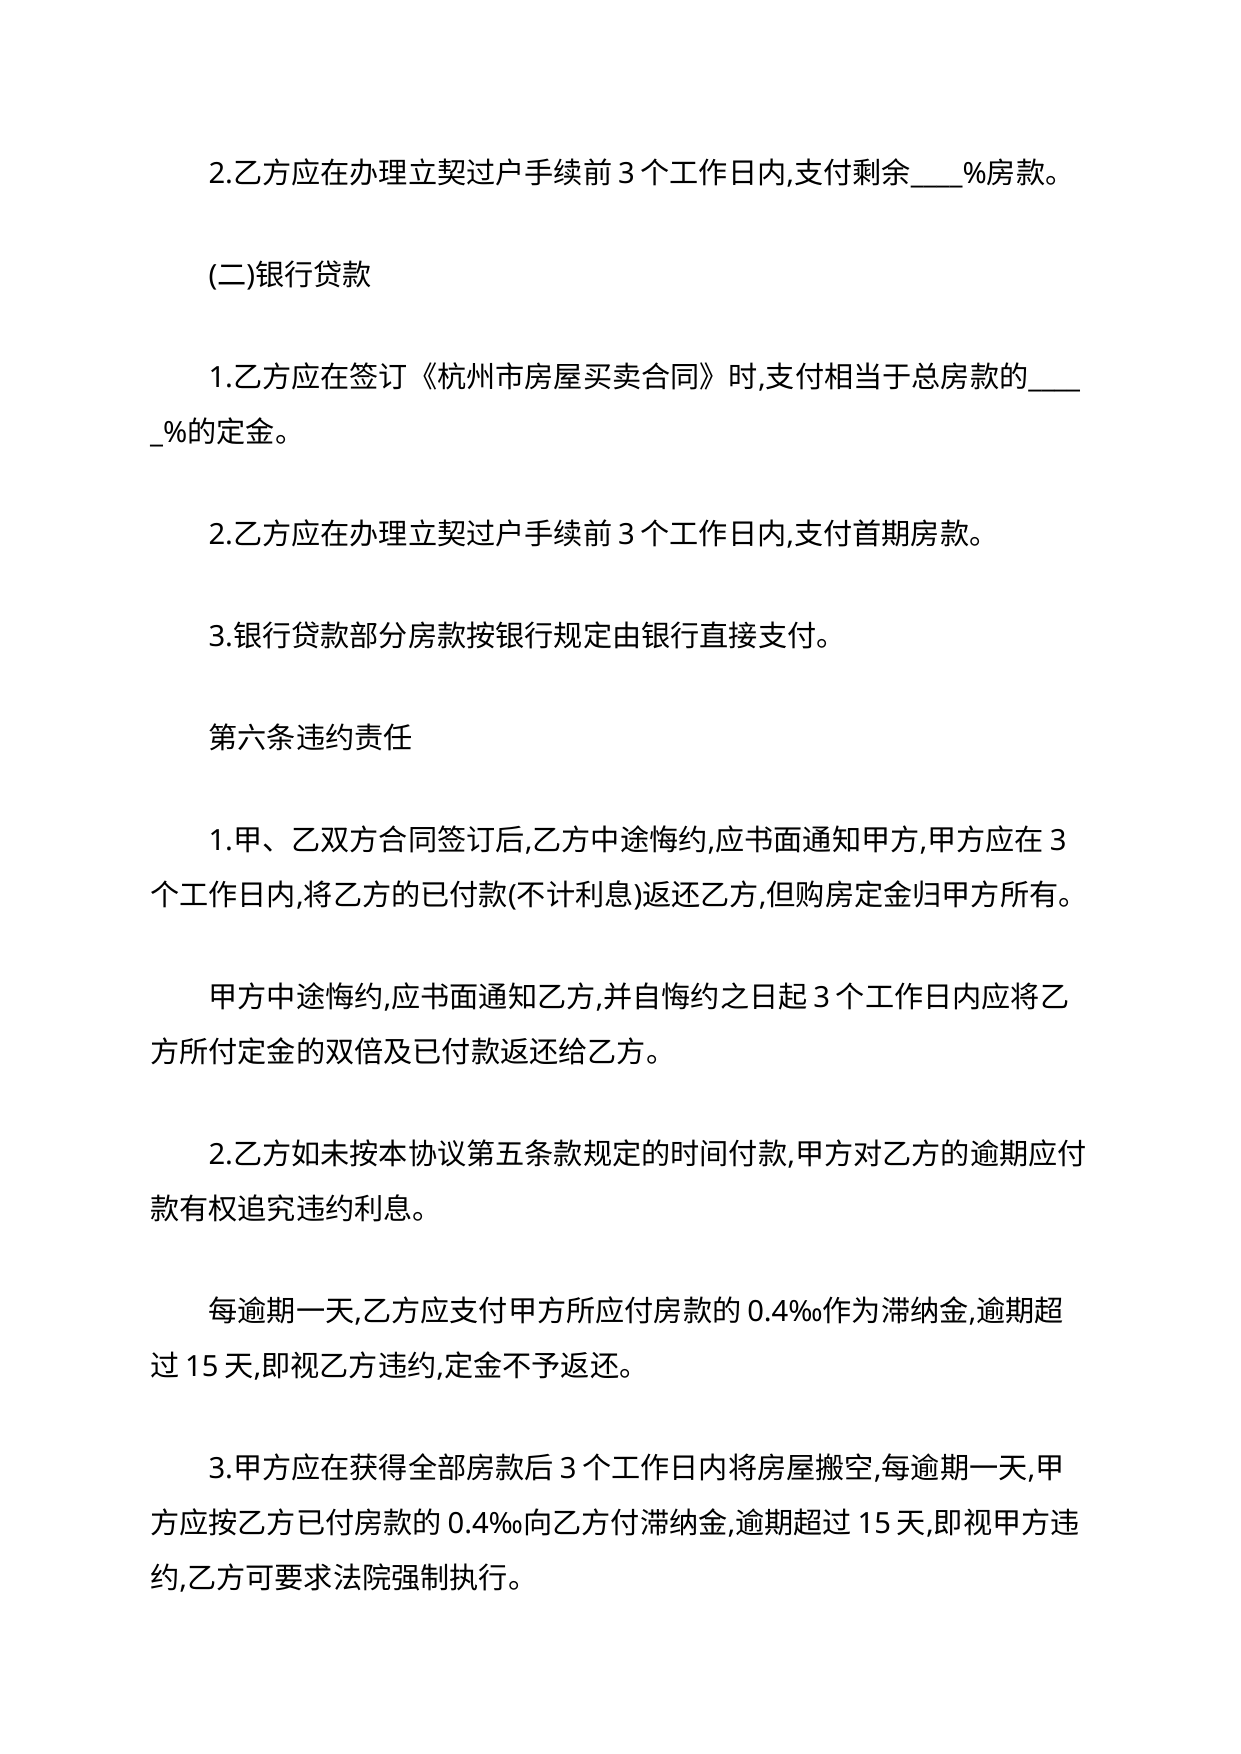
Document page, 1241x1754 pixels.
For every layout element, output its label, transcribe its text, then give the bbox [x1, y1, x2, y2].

text 3.甲方应在获得全部房款后3个工作日内将房屋搬空,每逾期一天,甲方应按乙方已付房款的0.4‰向乙方付滞纳金,逾期超过15天,即视甲方违约,乙方可要求法院强制执行。 [150, 1444, 1090, 1597]
text 3.银行贷款部分房款按银行规定由银行直接支付。 [150, 613, 1090, 655]
text 2.乙方如未按本协议第五条款规定的时间付款,甲方对乙方的逾期应付款有权追究违约利息。 [150, 1130, 1090, 1228]
text 2.乙方应在办理立契过户手续前3个工作日内,支付剩余____%房款。 [150, 150, 1090, 192]
text 1.乙方应在签订《杭州市房屋买卖合同》时,支付相当于总房款的_____%的定金。 [150, 354, 1090, 451]
text 每逾期一天,乙方应支付甲方所应付房款的0.4‰作为滞纳金,逾期超过15天,即视乙方违约,定金不予返还。 [150, 1287, 1090, 1384]
text 甲方中途悔约,应书面通知乙方,并自悔约之日起3个工作日内应将乙方所付定金的双倍及已付款返还给乙方。 [150, 974, 1090, 1071]
text (二)银行贷款 [150, 252, 1090, 294]
text 2.乙方应在办理立契过户手续前3个工作日内,支付首期房款。 [150, 511, 1090, 553]
text 第六条违约责任 [150, 715, 1090, 757]
text 1.甲、乙双方合同签订后,乙方中途悔约,应书面通知甲方,甲方应在3个工作日内,将乙方的已付款(不计利息)返还乙方,但购房定金归甲方所有。 [150, 817, 1090, 914]
